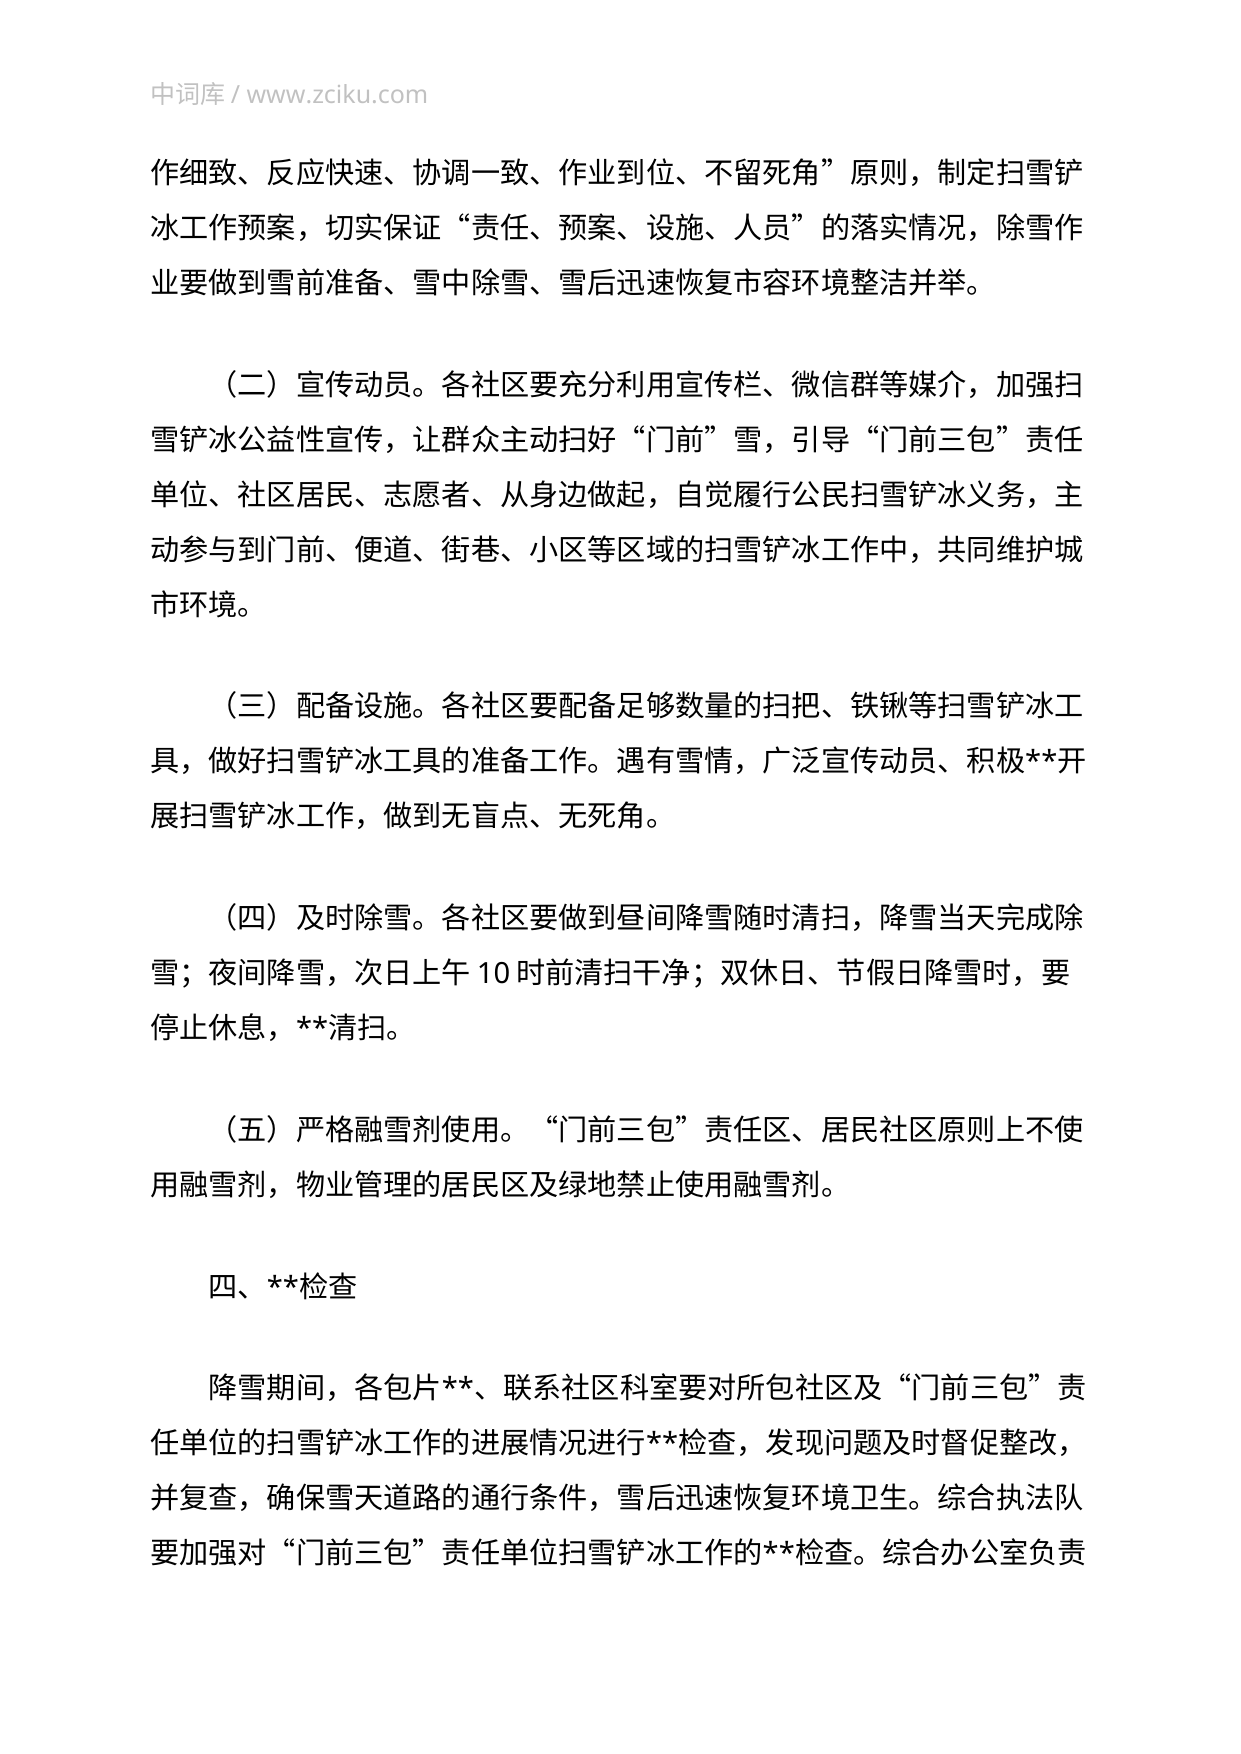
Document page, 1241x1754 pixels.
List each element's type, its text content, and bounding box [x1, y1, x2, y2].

text （二）宣传动员。各社区要充分利用宣传栏、微信群等媒介，加强扫雪铲冰公益性宣传，让群众主动扫好“门前”雪，引导“门前三包”责任单位、社区居民、志愿者、从身边做起，自觉履行公民扫雪铲冰义务，主动参与到门前、便道、街巷、小区等区域的扫雪铲冰工作中，共同维护城市环境。 [150, 362, 1090, 623]
text 四、**检查 [150, 1263, 1090, 1306]
text （五）严格融雪剂使用。“门前三包”责任区、居民社区原则上不使用融雪剂，物业管理的居民区及绿地禁止使用融雪剂。 [150, 1106, 1090, 1204]
text （四）及时除雪。各社区要做到昼间降雪随时清扫，降雪当天完成除雪；夜间降雪，次日上午10时前清扫干净；双休日、节假日降雪时，要停止休息，**清扫。 [150, 894, 1090, 1047]
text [150, 150, 1090, 302]
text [150, 1365, 1090, 1572]
text （三）配备设施。各社区要配备足够数量的扫把、铁锹等扫雪铲冰工具，做好扫雪铲冰工具的准备工作。遇有雪情，广泛宣传动员、积极**开展扫雪铲冰工作，做到无盲点、无死角。 [150, 683, 1090, 835]
